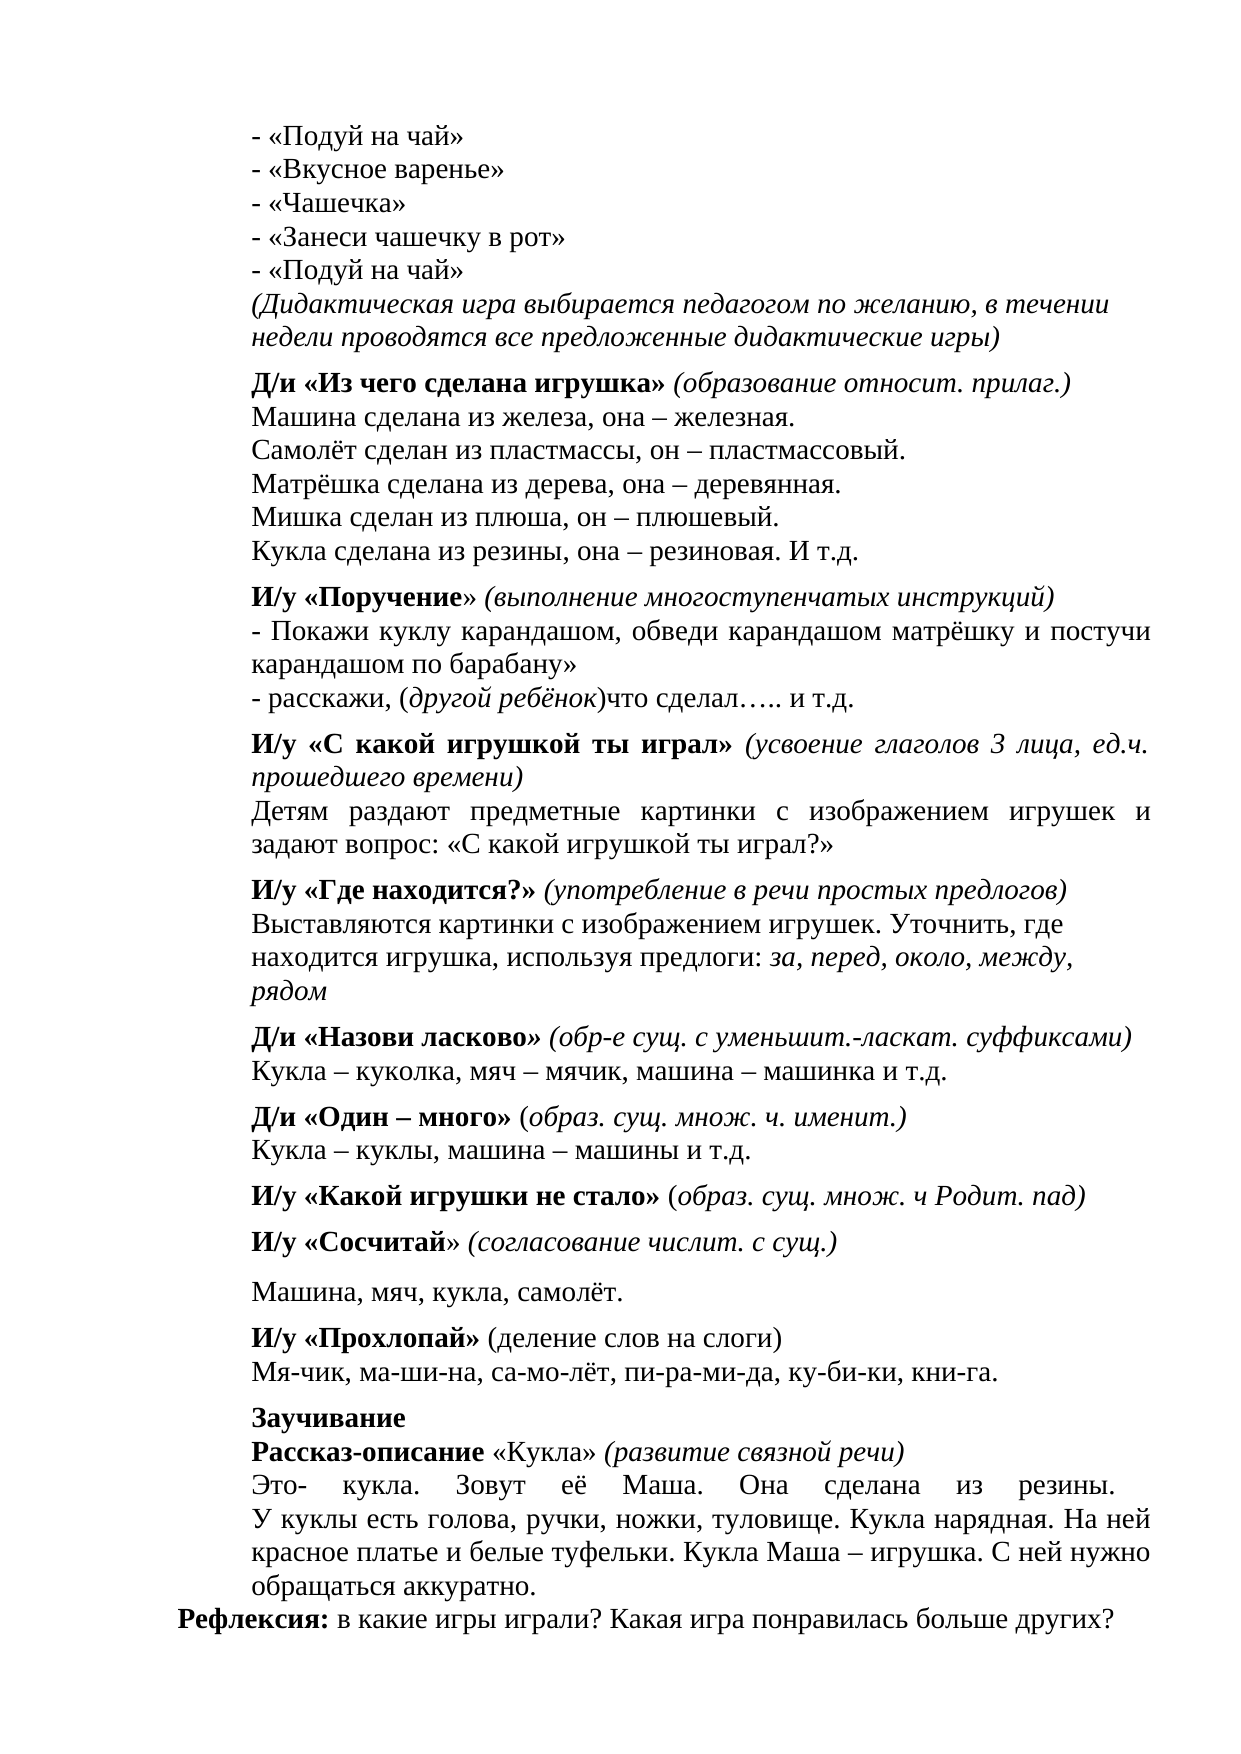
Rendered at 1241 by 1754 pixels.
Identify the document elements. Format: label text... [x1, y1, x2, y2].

text Кукла – куклы, машина – машины и т.д. [251, 1132, 1152, 1166]
text И/у «Поручение» (выполнение многоступенчатых инструкций) [251, 579, 1152, 613]
text Кукла – куколка, мяч – мячик, машина – машинка и т.д. [251, 1053, 1152, 1086]
text Это- кукла. Зовут её Маша. Она сделана из резины. У куклы есть голова, ручки, ножки, туловище. Кукла нарядная. На ней красное платье и белые туфельки. Кукла Маша – игрушка. С ней нужно обращаться аккуратно. [251, 1467, 1152, 1601]
text (Дидактическая игра выбирается педагогом по желанию, в течении недели проводятся все предложенные дидактические игры) [251, 286, 1152, 353]
text Д/и «Один – много» (образ. сущ. множ. ч. именит.) [251, 1099, 1152, 1132]
text Детям раздают предметные картинки с изображением игрушек и задают вопрос: «С какой игрушкой ты играл?» [251, 793, 1152, 860]
text Д/и «Из чего сделана игрушка» (образование относит. прилаг.) [251, 365, 1152, 399]
text - «Вкусное варенье» [251, 152, 1152, 185]
text И/у «Где находится?» (употребление в речи простых предлогов) [251, 872, 1152, 906]
text И/у «Какой игрушки не стало» (образ. сущ. множ. ч Родит. пад) [251, 1178, 1152, 1212]
text Рефлексия: в какие игры играли? Какая игра понравилась больше других? [177, 1601, 1152, 1635]
text - «Подуй на чай» [251, 252, 1152, 286]
text Машина сделана из железа, она – железная. [251, 399, 1152, 432]
text - Покажи куклу карандашом, обведи карандашом матрёшку и постучи карандашом по барабану» [251, 613, 1152, 680]
text Машина, мяч, кукла, самолёт. [251, 1274, 1152, 1308]
text Самолёт сделан из пластмассы, он – пластмассовый. [251, 432, 1152, 466]
text Рассказ-описание «Кукла» (развитие связной речи) [251, 1434, 1152, 1467]
text Выставляются картинки с изображением игрушек. Уточнить, где находится игрушка, используя предлоги: за, перед, около, между, рядом [251, 906, 1152, 1007]
text Матрёшка сделана из дерева, она – деревянная. [251, 466, 1152, 499]
text Д/и «Назови ласково» (обр-е сущ. с уменьшит.-ласкат. суффиксами) [251, 1019, 1152, 1053]
text И/у «С какой игрушкой ты играл» (усвоение глаголов 3 лица, ед.ч. прошедшего времени) [251, 726, 1152, 793]
text - «Занеси чашечку в рот» [251, 219, 1152, 252]
text Заучивание [251, 1400, 1152, 1434]
text - расскажи, (другой ребёнок)что сделал….. и т.д. [251, 680, 1152, 713]
text Мишка сделан из плюша, он – плюшевый. [251, 499, 1152, 533]
text - «Чашечка» [251, 185, 1152, 219]
text Мя-чик, ма-ши-на, са-мо-лёт, пи-ра-ми-да, ку-би-ки, кни-га. [251, 1354, 1152, 1388]
text - «Подуй на чай» [251, 118, 1152, 152]
text И/у «Прохлопай» (деление слов на слоги) [251, 1321, 1152, 1354]
text И/у «Сосчитай» (согласование числит. с сущ.) [251, 1224, 1152, 1258]
text Кукла сделана из резины, она – резиновая. И т.д. [251, 533, 1152, 567]
